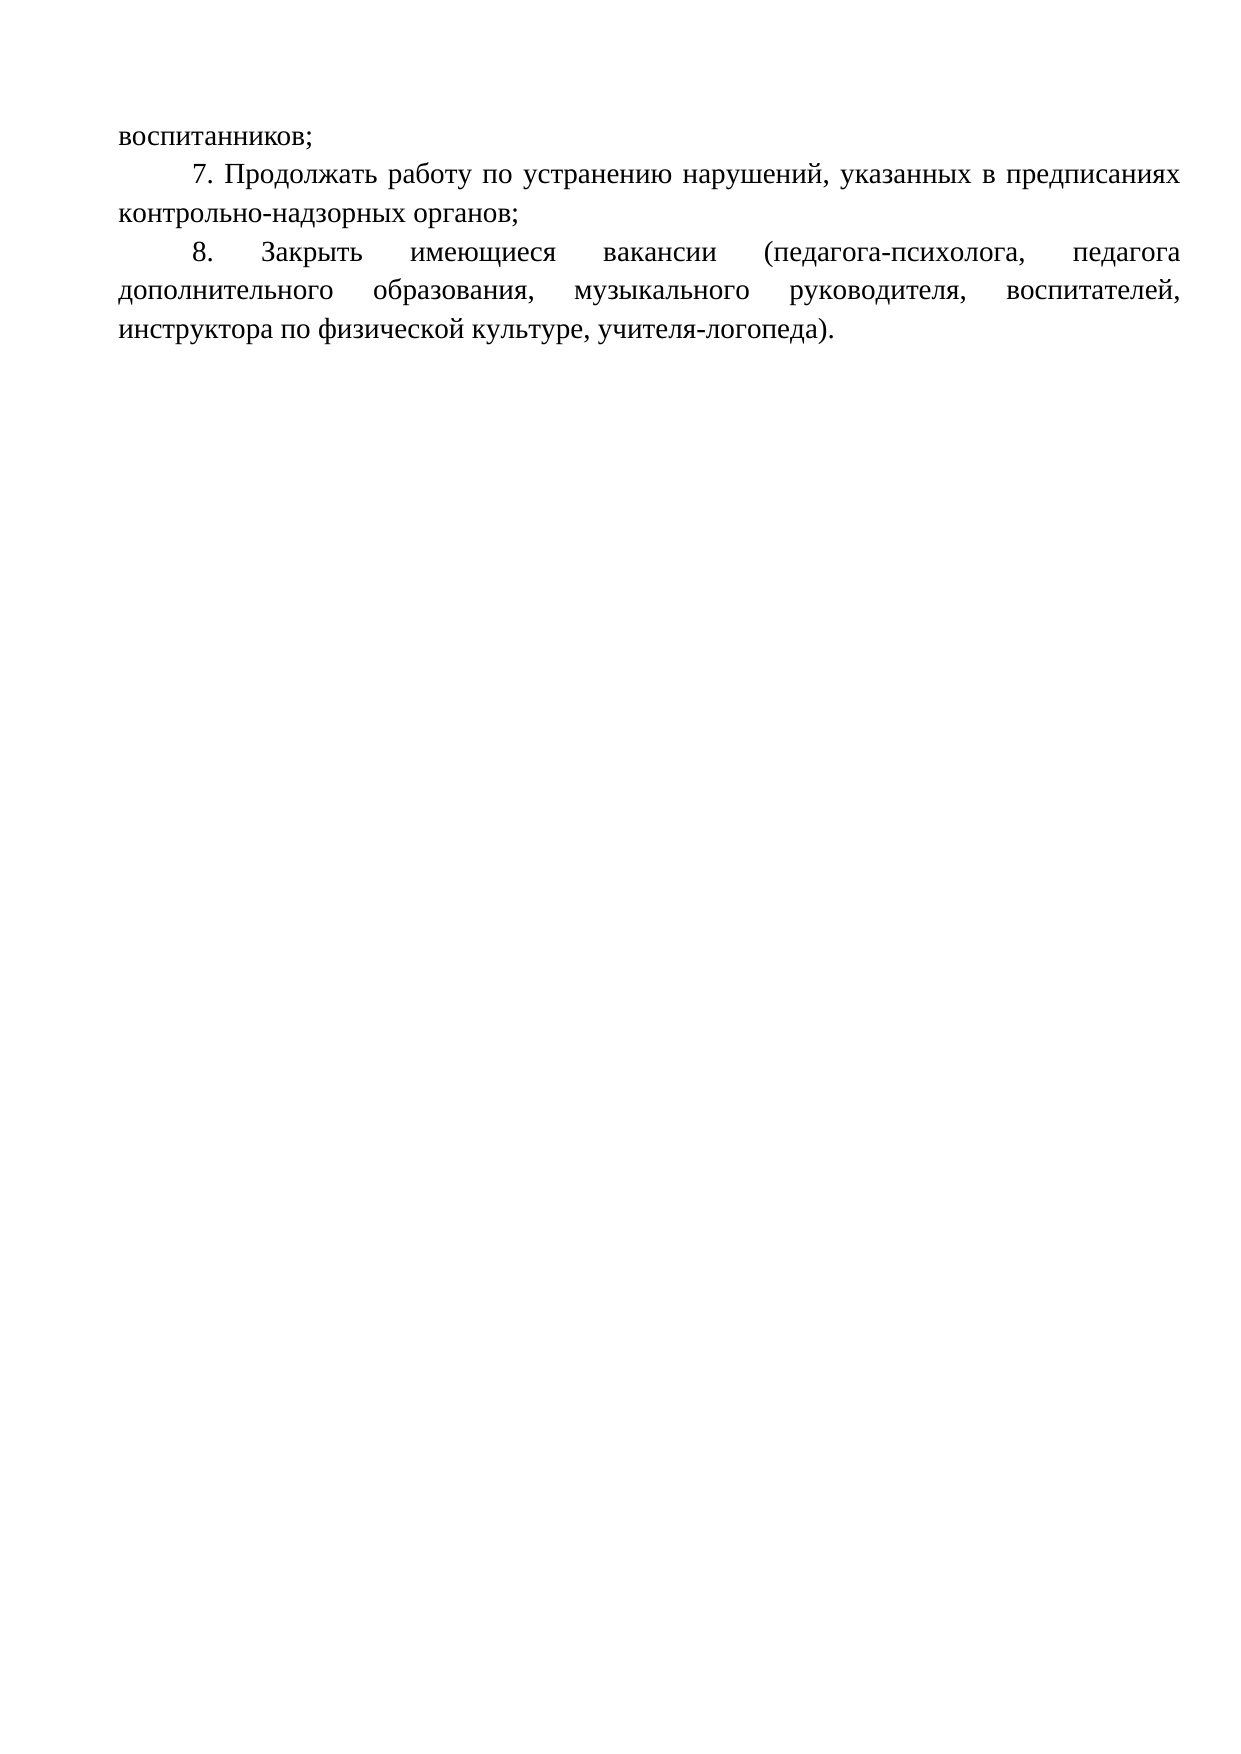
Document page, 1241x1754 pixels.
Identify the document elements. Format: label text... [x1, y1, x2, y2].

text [118, 118, 1181, 152]
text 7. Продолжать работу по устранению нарушений, указанных в предписаниях контрольно-надзорных органов; [118, 157, 1181, 229]
text 8. Закрыть имеющиеся вакансии (педагога-психолога, педагога дополнительного образования, музыкального руководителя, воспитателей, инструктора по физической культуре, учителя-логопеда). [118, 234, 1181, 344]
